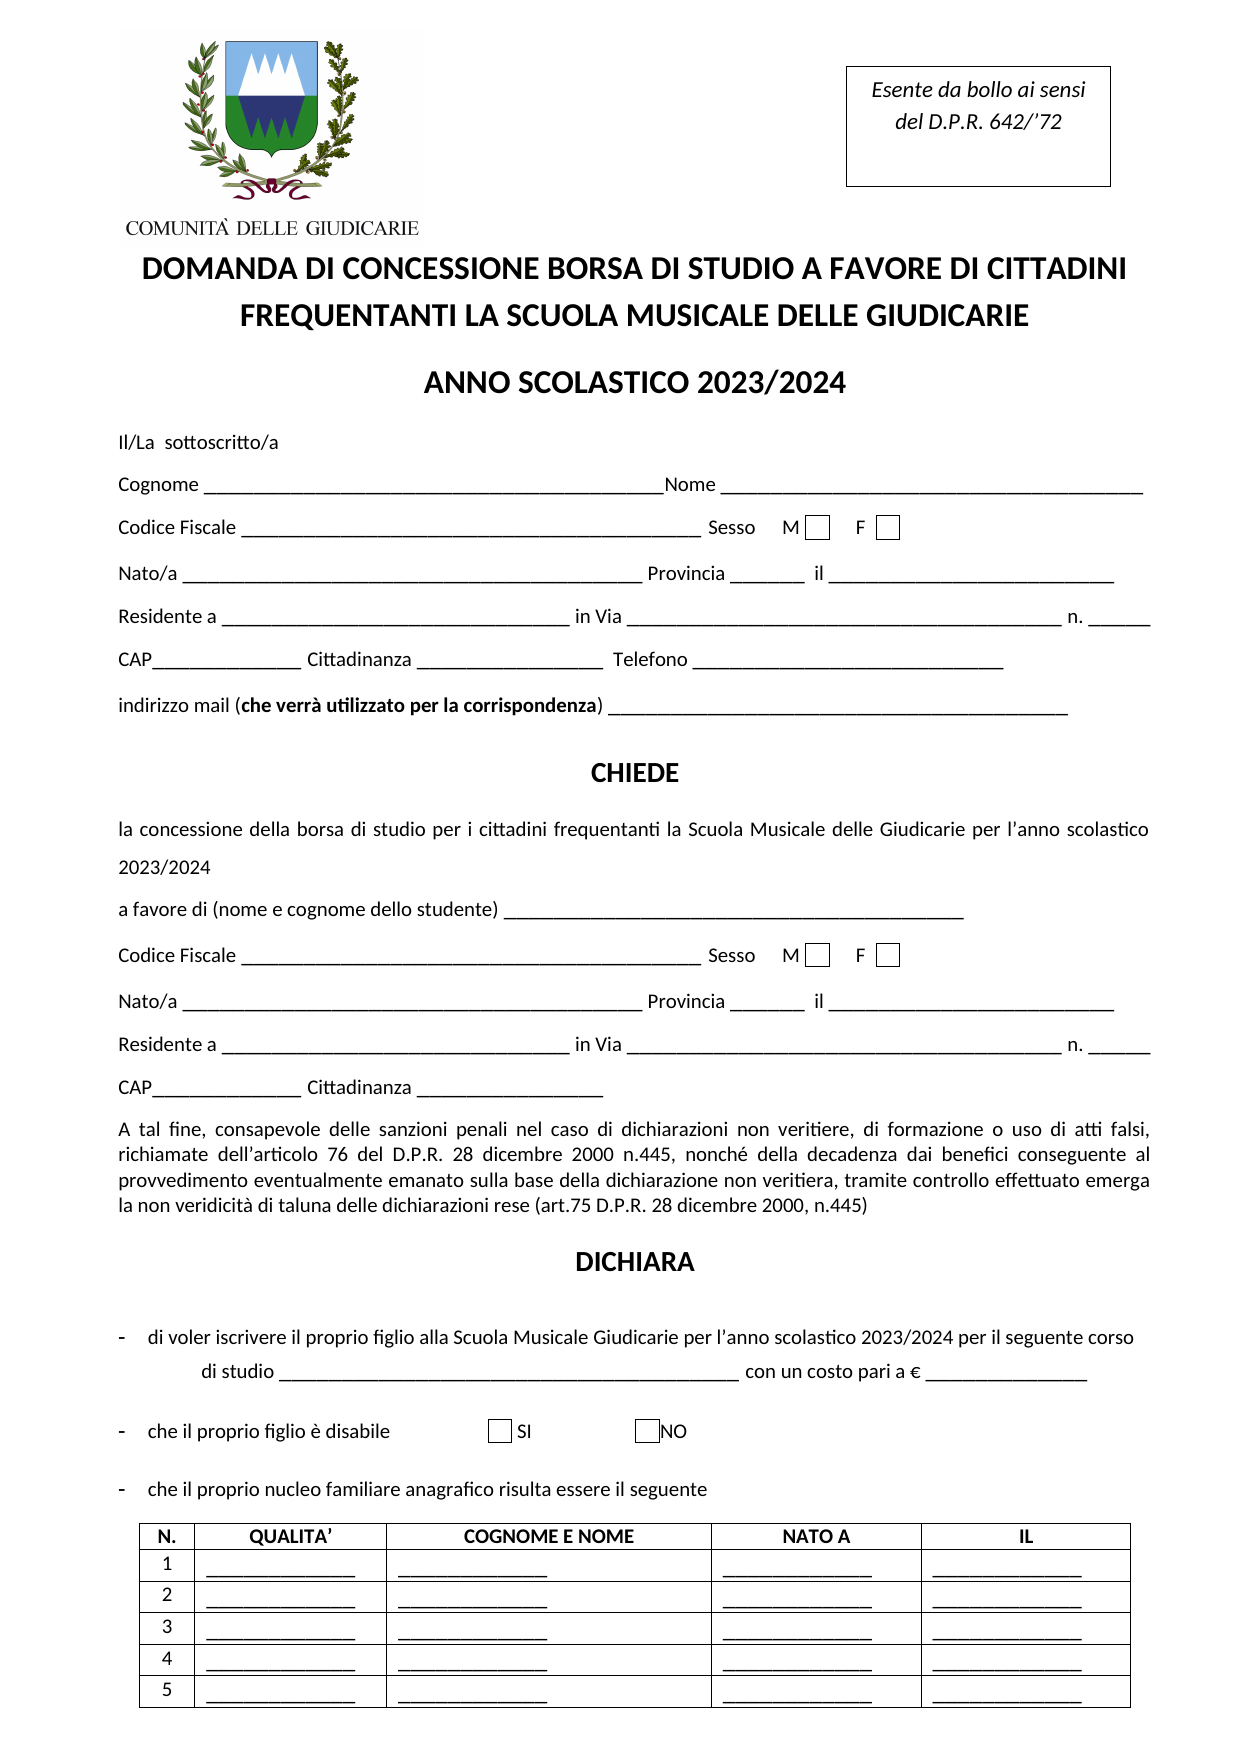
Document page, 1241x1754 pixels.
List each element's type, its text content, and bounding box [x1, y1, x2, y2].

table_cell ____________ [712, 1645, 921, 1675]
table_cell ____________ [195, 1613, 386, 1644]
table_cell 4 [140, 1645, 194, 1675]
table_cell ____________ [387, 1582, 711, 1612]
table_cell ____________ [922, 1645, 1130, 1675]
text Nato/a _____________________________________ Provincia ______ il _______________________ Residente a ____________________________ in Via ___________________________________ n. _____ CAP____________ Cittadinanza _______________ [118, 984, 1152, 1101]
table_cell 2 [140, 1582, 194, 1612]
table_cell ____________ [922, 1676, 1130, 1707]
table_cell ____________ [195, 1676, 386, 1707]
table_cell ____________ [195, 1550, 386, 1581]
table_cell ____________ [387, 1550, 711, 1581]
text a favore di (nome e cognome dello studente) _____________________________________ [118, 892, 1152, 923]
text CHIEDE [118, 754, 1152, 790]
table_cell ____________ [712, 1613, 921, 1644]
table_cell ____________ [387, 1613, 711, 1644]
table_cell ____________ [712, 1676, 921, 1707]
list che il proprio figlio è disabile SI NO [118, 1418, 1152, 1443]
table_header IL [922, 1524, 1130, 1549]
table_cell ____________ [712, 1550, 921, 1581]
text DICHIARA [118, 1243, 1152, 1279]
table_cell ____________ [922, 1550, 1130, 1581]
list di voler iscrivere il proprio figlio alla Scuola Musicale Giudicarie per l’anno scolastico 2023/2024 per il seguente corso di studio _____________________________________ con un costo pari a € _____________ [118, 1324, 1152, 1384]
text Il/La sottoscritto/a [118, 429, 1152, 454]
text Nato/a _____________________________________ Provincia ______ il _______________________ Residente a ____________________________ in Via ___________________________________ n. _____ CAP____________ Cittadinanza _______________ Telefono _________________________ [118, 556, 1152, 673]
picture [118, 29, 426, 247]
text DOMANDA DI CONCESSIONE BORSA DI STUDIO A FAVORE DI CITTADINI FREQUENTANTI LA SCUOLA MUSICALE DELLE GIUDICARIE [118, 247, 1152, 334]
table_header NATO A [712, 1524, 921, 1549]
text Cognome _____________________________________Nome __________________________________ Codice Fiscale _____________________________________ Sesso M F [118, 467, 1152, 541]
text ANNO SCOLASTICO 2023/2024 [118, 361, 1152, 402]
table_header N. [140, 1524, 194, 1549]
table_cell 3 [140, 1613, 194, 1644]
text la concessione della borsa di studio per i cittadini frequentanti la Scuola Musicale delle Giudicarie per l’anno scolastico 2023/2024 [118, 816, 1152, 880]
table_cell ____________ [387, 1645, 711, 1675]
table_cell ____________ [922, 1582, 1130, 1612]
table_cell ____________ [195, 1645, 386, 1675]
table_header QUALITA’ [195, 1524, 386, 1549]
table_cell 5 [140, 1676, 194, 1707]
table_cell ____________ [195, 1582, 386, 1612]
list che il proprio nucleo familiare anagrafico risulta essere il seguente [118, 1476, 1152, 1502]
table_cell ____________ [712, 1582, 921, 1612]
text indirizzo mail (che verrà utilizzato per la corrispondenza) _____________________________________ [118, 688, 1152, 719]
table_header COGNOME E NOME [387, 1524, 711, 1549]
text Codice Fiscale _____________________________________ Sesso M F [118, 938, 1152, 969]
table_cell 1 [140, 1550, 194, 1581]
table_cell ____________ [922, 1613, 1130, 1644]
table_cell ____________ [387, 1676, 711, 1707]
text A tal fine, consapevole delle sanzioni penali nel caso di dichiarazioni non veritiere, di formazione o uso di atti falsi, richiamate dell’articolo 76 del D.P.R. 28 dicembre 2000 n.445, nonché della decadenza dai benefici conseguente al provvedimento eventualmente emanato sulla base della dichiarazione non veritiera, tramite controllo effettuato emerga la non veridicità di taluna delle dichiarazioni rese (art.75 D.P.R. 28 dicembre 2000, n.445) [118, 1116, 1152, 1218]
